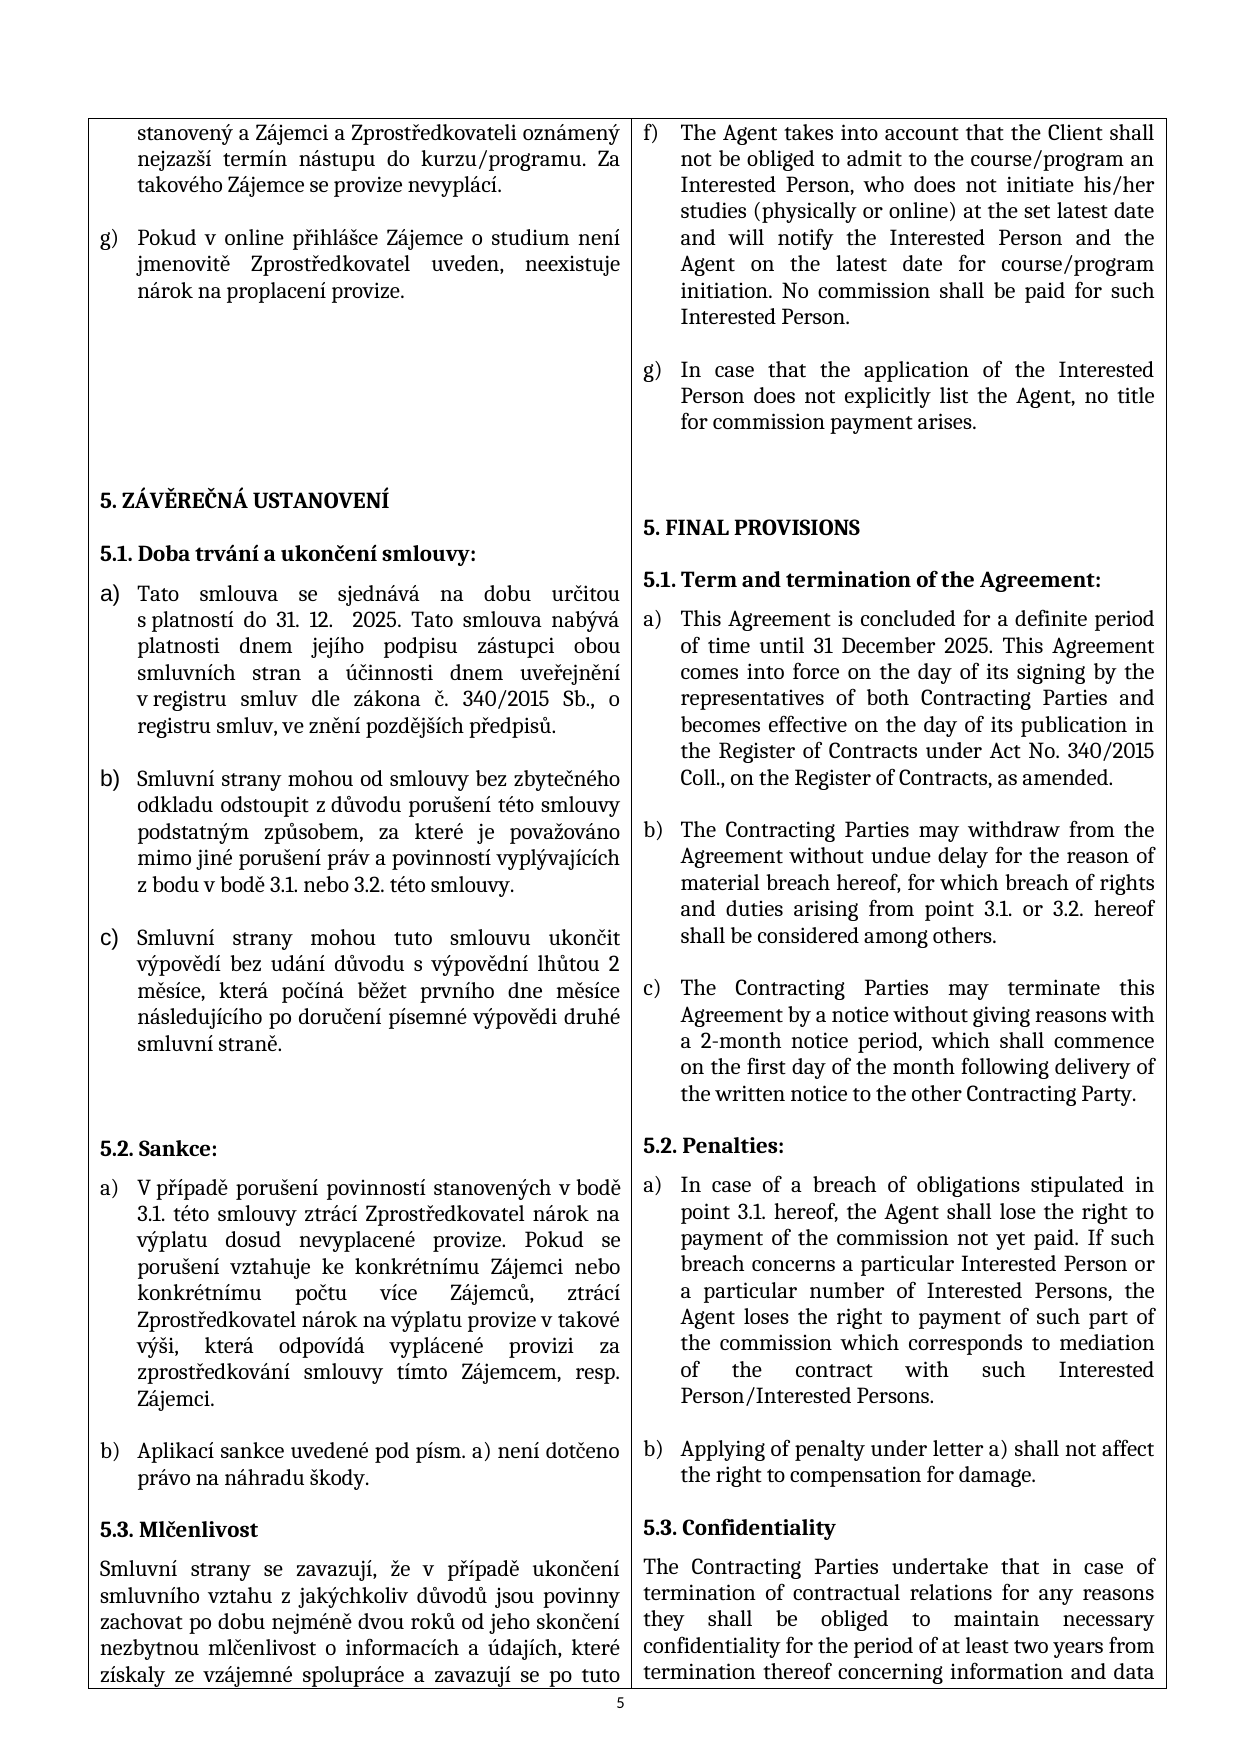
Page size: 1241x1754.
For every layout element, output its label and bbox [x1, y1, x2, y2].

table_header [89, 119, 631, 1688]
table_header [632, 119, 1166, 1688]
